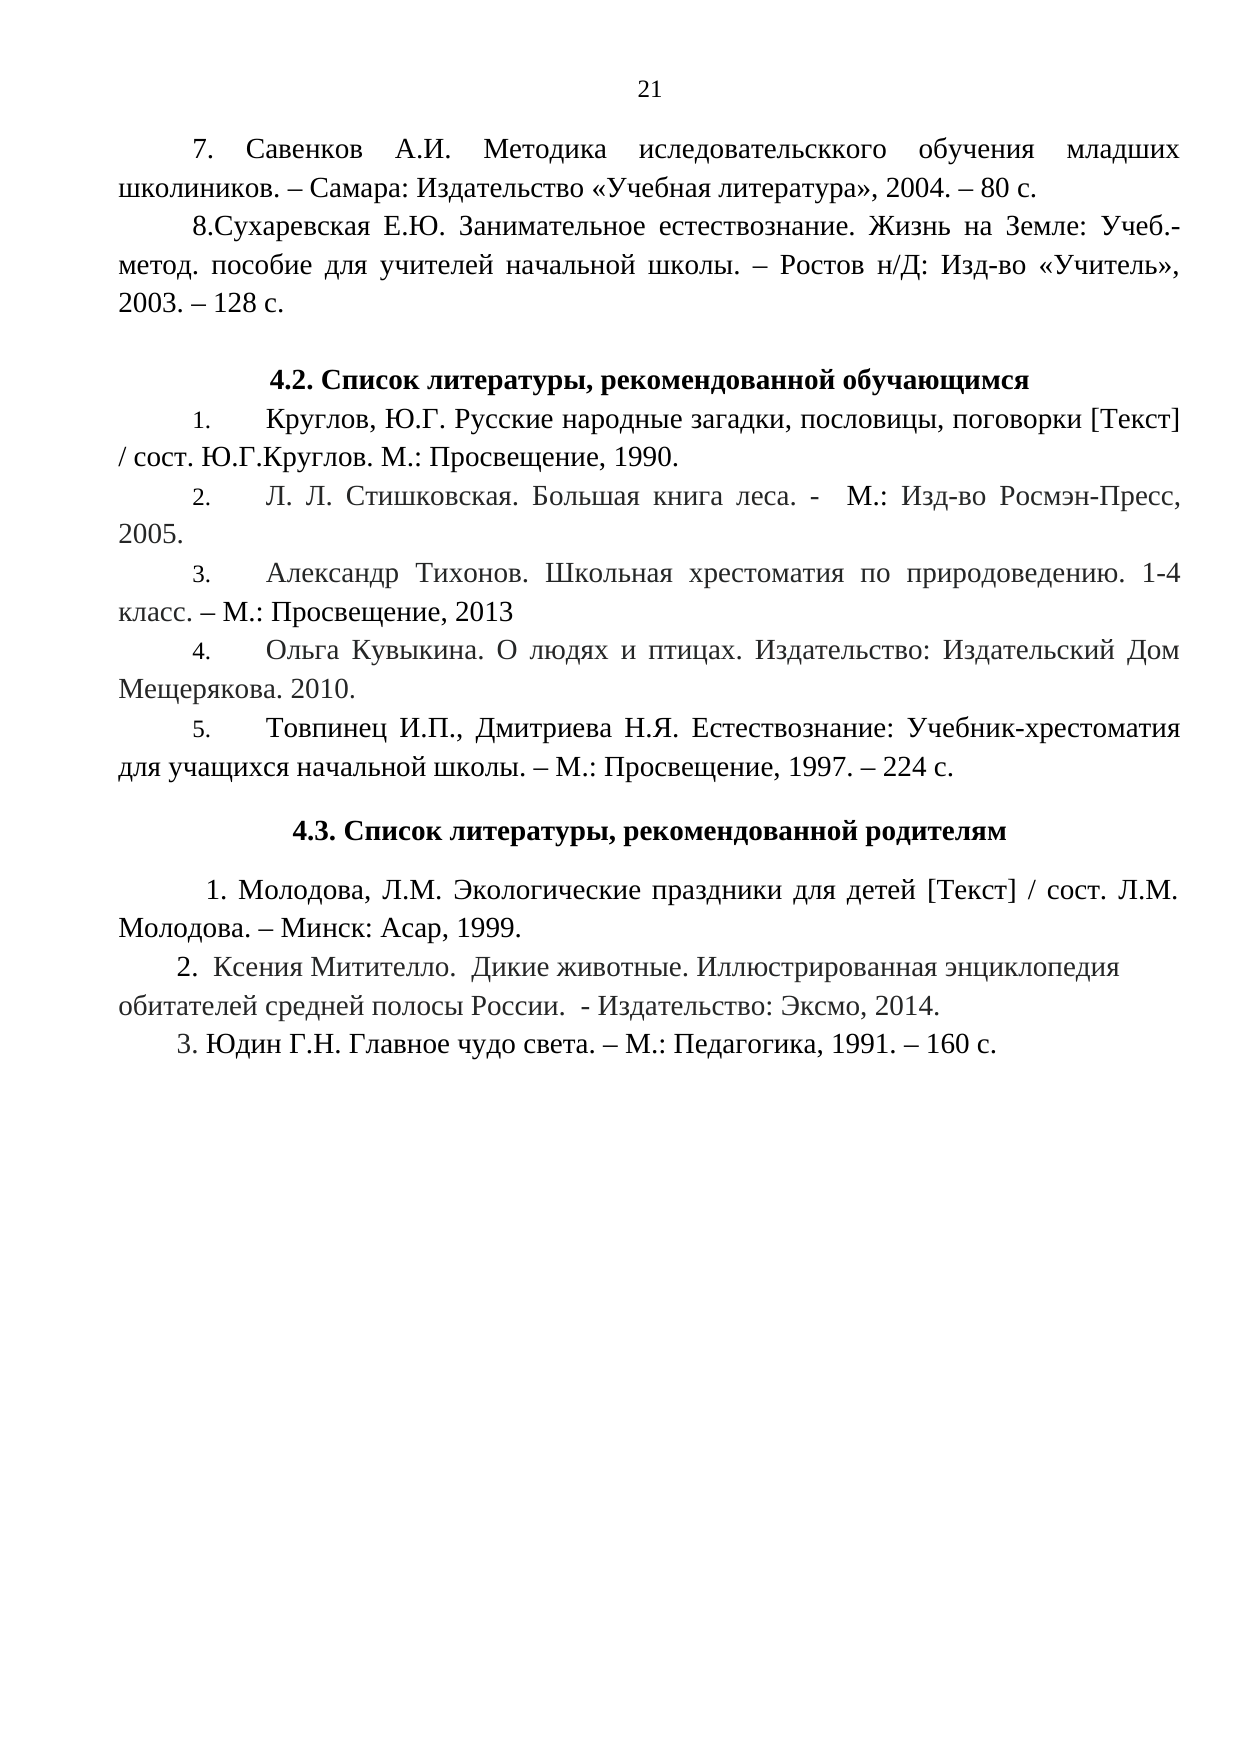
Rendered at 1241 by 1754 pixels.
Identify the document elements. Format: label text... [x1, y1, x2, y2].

list Александр Тихонов. Школьная хрестоматия по природоведению. 1-4 класс. – М.: Просвещение, 2013 [118, 555, 1181, 627]
list Круглов, Ю.Г. Русские народные загадки, пословицы, поговорки [Текст] / сост. Ю.Г.Круглов. М.: Просвещение, 1990. [118, 401, 1181, 473]
text 8.Сухаревская Е.Ю. Занимательное естествознание. Жизнь на Земле: Учеб.-метод. пособие для учителей начальной школы. – Ростов н/Д: Изд-во «Учитель», 2003. – 128 с. [118, 208, 1181, 319]
text 1. Молодова, Л.М. Экологические праздники для детей [Текст] / сост. Л.М. Молодова. – Минск: Асар, 1999. [118, 906, 1181, 944]
text 7. Савенков А.И. Методика иследовательсккого обучения младших школиников. – Самара: Издательство «Учебная литература», 2004. – 80 с. [118, 131, 1181, 203]
list Ольга Кувыкина. О людях и птицах. Издательство: Издательский Дом Мещерякова. 2010. [118, 632, 1181, 706]
text 3. Юдин Г.Н. Главное чудо света. – М.: Педагогика, 1991. – 160 с. [118, 1026, 1181, 1060]
list Товпинец И.П., Дмитриева Н.Я. Естествознание: Учебник-хрестоматия для учащихся начальной школы. – М.: Просвещение, 1997. – 224 с. [118, 711, 1181, 783]
list Л. Л. Стишковская. Большая книга леса. - М.: Изд-во Росмэн-Пресс, 2005. [118, 478, 1181, 550]
text 4.2. Список литературы, рекомендованной обучающимся [118, 362, 1181, 396]
text 4.3. Список литературы, рекомендованной родителям [118, 813, 1181, 846]
text 2. Ксения Митителло. Дикие животные. Иллюстрированная энциклопедия обитателей средней полосы России. - Издательство: Эксмо, 2014. [118, 949, 1181, 1021]
